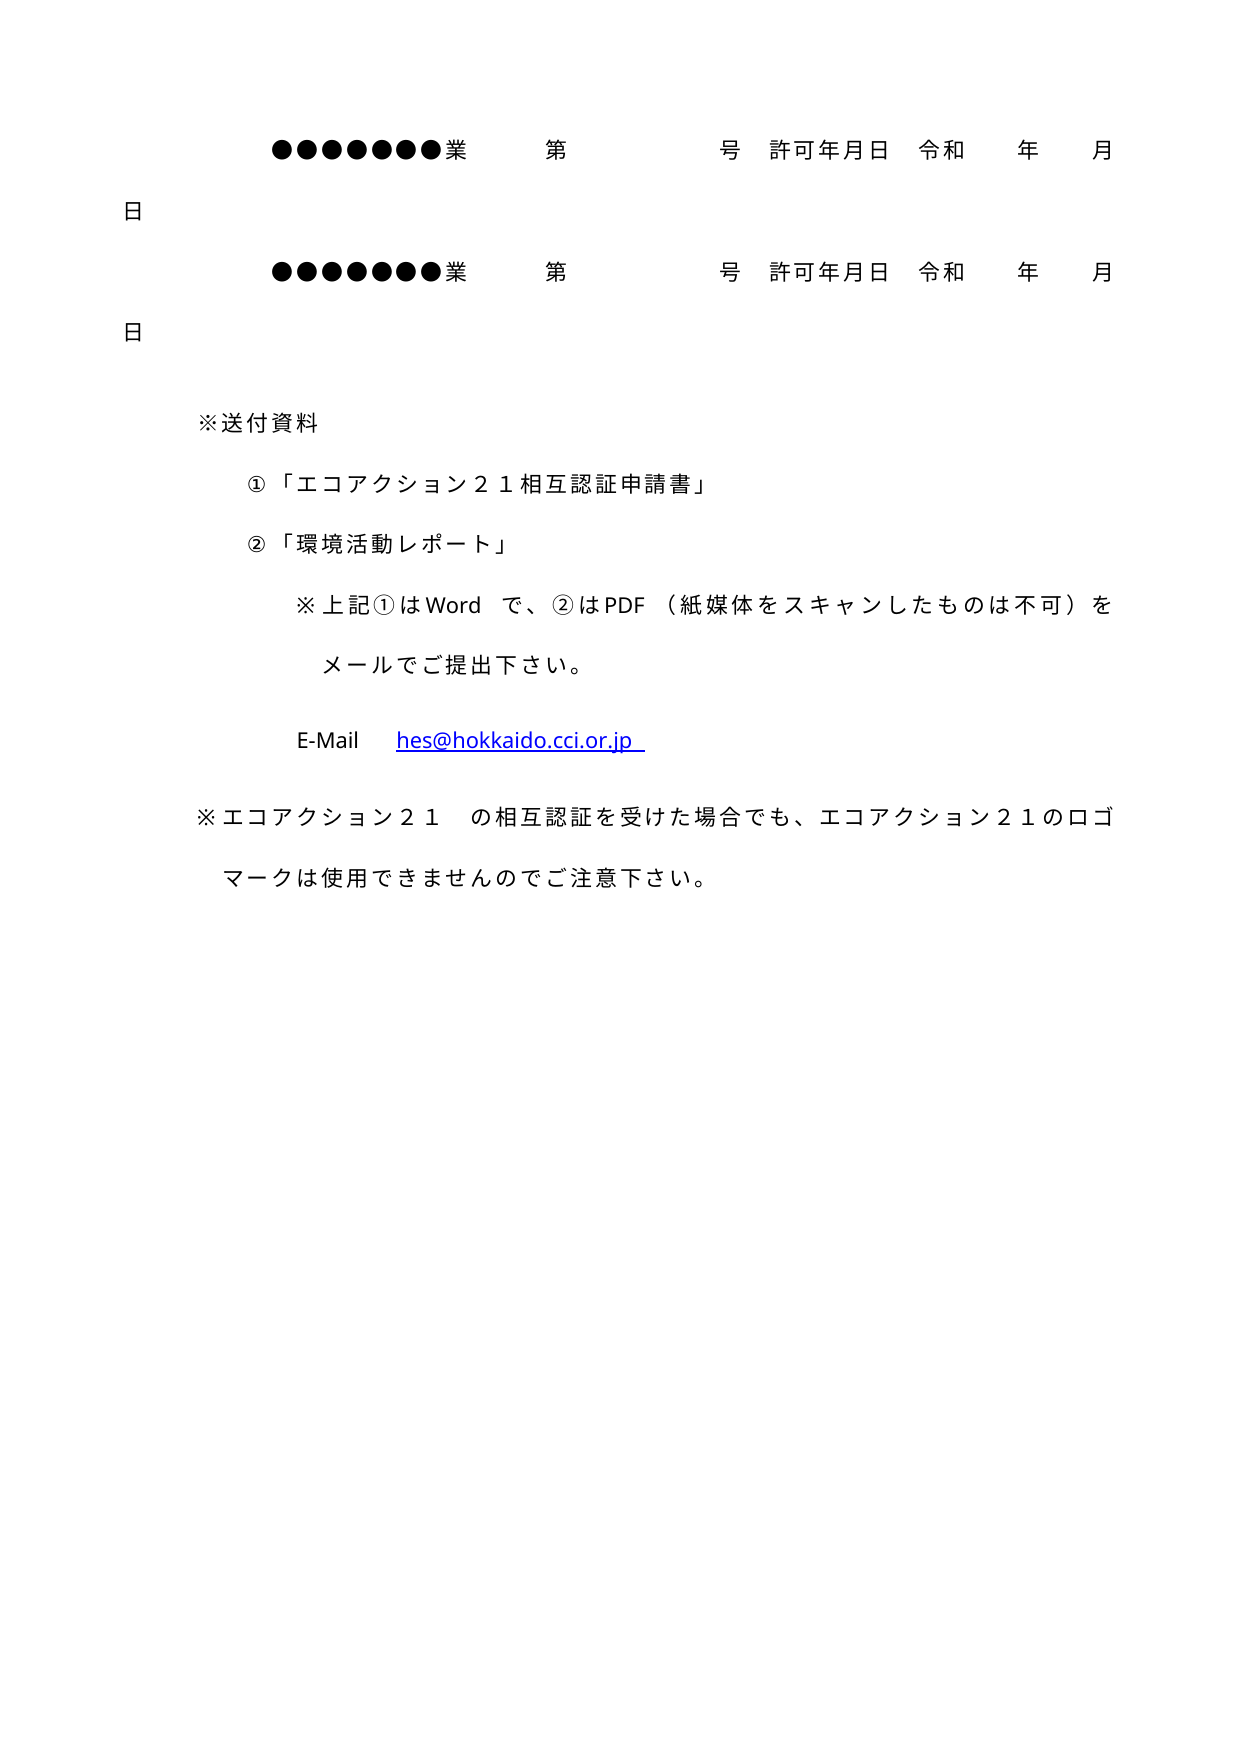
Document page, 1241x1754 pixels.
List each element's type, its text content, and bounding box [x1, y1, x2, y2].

text E-Mail hes@hokkaido.cci.or.jp [122, 725, 1118, 755]
text ●●●●●●●業 第 号 許可年月日 令和 年 月 日 [122, 119, 1118, 240]
text ②「環境活動レポート」 [122, 513, 1118, 573]
text ※上記①はWordで、②はPDF（紙媒体をスキャンしたものは不可）をメールでご提出下さい。 [296, 573, 1118, 695]
text ※エコアクション２１ の相互認証を受けた場合でも、エコアクション２１のロゴマークは使用できませんのでご注意下さい。 [188, 786, 1118, 907]
text ①「エコアクション２１相互認証申請書」 [122, 452, 1118, 513]
text ●●●●●●●業 第 号 許可年月日 令和 年 月 日 [122, 240, 1118, 361]
text ※送付資料 [122, 392, 1118, 452]
